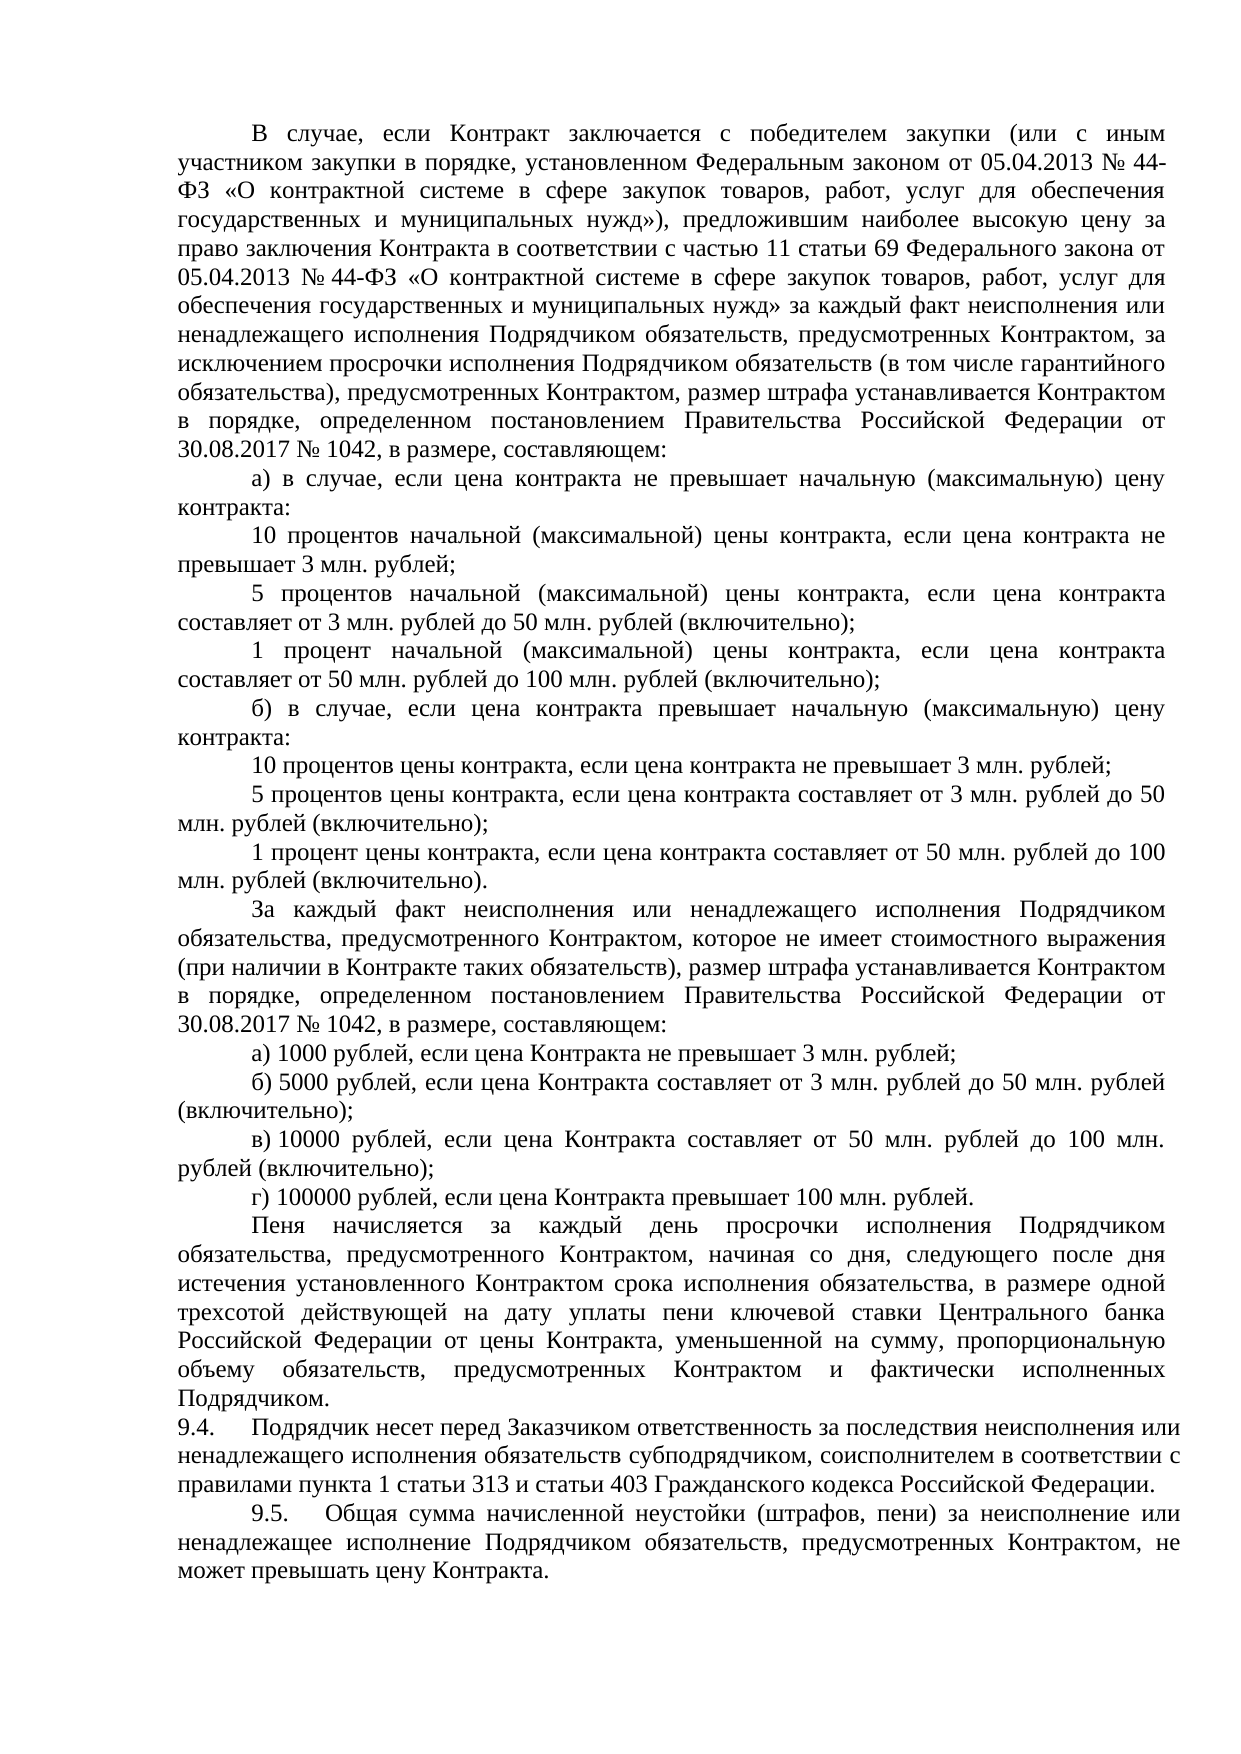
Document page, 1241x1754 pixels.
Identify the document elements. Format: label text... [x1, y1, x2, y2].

text б) в случае, если цена контракта превышает начальную (максимальную) цену контракта: [177, 693, 1166, 751]
text 1 процент цены контракта, если цена контракта составляет от 50 млн. рублей до 100 млн. рублей (включительно). [177, 837, 1166, 894]
text 5 процентов цены контракта, если цена контракта составляет от 3 млн. рублей до 50 млн. рублей (включительно); [177, 779, 1166, 837]
text За каждый факт неисполнения или ненадлежащего исполнения Подрядчиком обязательства, предусмотренного Контрактом, которое не имеет стоимостного выражения (при наличии в Контракте таких обязательств), размер штрафа устанавливается Контрактом в порядке, определенном постановлением Правительства Российской Федерации от 30.08.2017 № 1042, в размере, составляющем: [177, 894, 1166, 1038]
text 10 процентов цены контракта, если цена контракта не превышает 3 млн. рублей; [177, 751, 1166, 779]
text 9.5. Общая сумма начисленной неустойки (штрафов, пени) за неисполнение или ненадлежащее исполнение Подрядчиком обязательств, предусмотренных Контрактом, не может превышать цену Контракта. [177, 1498, 1181, 1584]
text в) 10000 рублей, если цена Контракта составляет от 50 млн. рублей до 100 млн. рублей (включительно); [177, 1124, 1166, 1182]
text 9.4. Подрядчик несет перед Заказчиком ответственность за последствия неисполнения или ненадлежащего исполнения обязательств субподрядчиком, соисполнителем в соответствии с правилами пункта 1 статьи 313 и статьи 403 Гражданского кодекса Российской Федерации. [177, 1412, 1181, 1498]
text Пеня начисляется за каждый день просрочки исполнения Подрядчиком обязательства, предусмотренного Контрактом, начиная со дня, следующего после дня истечения установленного Контрактом срока исполнения обязательства, в размере одной трехсотой действующей на дату уплаты пени ключевой ставки Центрального банка Российской Федерации от цены Контракта, уменьшенной на сумму, пропорциональную объему обязательств, предусмотренных Контрактом и фактически исполненных Подрядчиком. [177, 1211, 1166, 1412]
text г) 100000 рублей, если цена Контракта превышает 100 млн. рублей. [177, 1182, 1166, 1211]
text а) в случае, если цена контракта не превышает начальную (максимальную) цену контракта: [177, 463, 1166, 521]
text 10 процентов начальной (максимальной) цены контракта, если цена контракта не превышает 3 млн. рублей; [177, 521, 1166, 578]
text 1 процент начальной (максимальной) цены контракта, если цена контракта составляет от 50 млн. рублей до 100 млн. рублей (включительно); [177, 636, 1166, 693]
text б) 5000 рублей, если цена Контракта составляет от 3 млн. рублей до 50 млн. рублей (включительно); [177, 1067, 1166, 1124]
text 5 процентов начальной (максимальной) цены контракта, если цена контракта составляет от 3 млн. рублей до 50 млн. рублей (включительно); [177, 578, 1166, 636]
text В случае, если Контракт заключается с победителем закупки (или с иным участником закупки в порядке, установленном Федеральным законом от 05.04.2013 № 44-ФЗ «О контрактной системе в сфере закупок товаров, работ, услуг для обеспечения государственных и муниципальных нужд»), предложившим наиболее высокую цену за право заключения Контракта в соответствии с частью 11 статьи 69 Федерального закона от 05.04.2013 № 44-ФЗ «О контрактной системе в сфере закупок товаров, работ, услуг для обеспечения государственных и муниципальных нужд» за каждый факт неисполнения или ненадлежащего исполнения Подрядчиком обязательств, предусмотренных Контрактом, за исключением просрочки исполнения Подрядчиком обязательств (в том числе гарантийного обязательства), предусмотренных Контрактом, размер штрафа устанавливается Контрактом в порядке, определенном постановлением Правительства Российской Федерации от 30.08.2017 № 1042, в размере, составляющем: [177, 118, 1166, 463]
text а) 1000 рублей, если цена Контракта не превышает 3 млн. рублей; [177, 1038, 1166, 1067]
